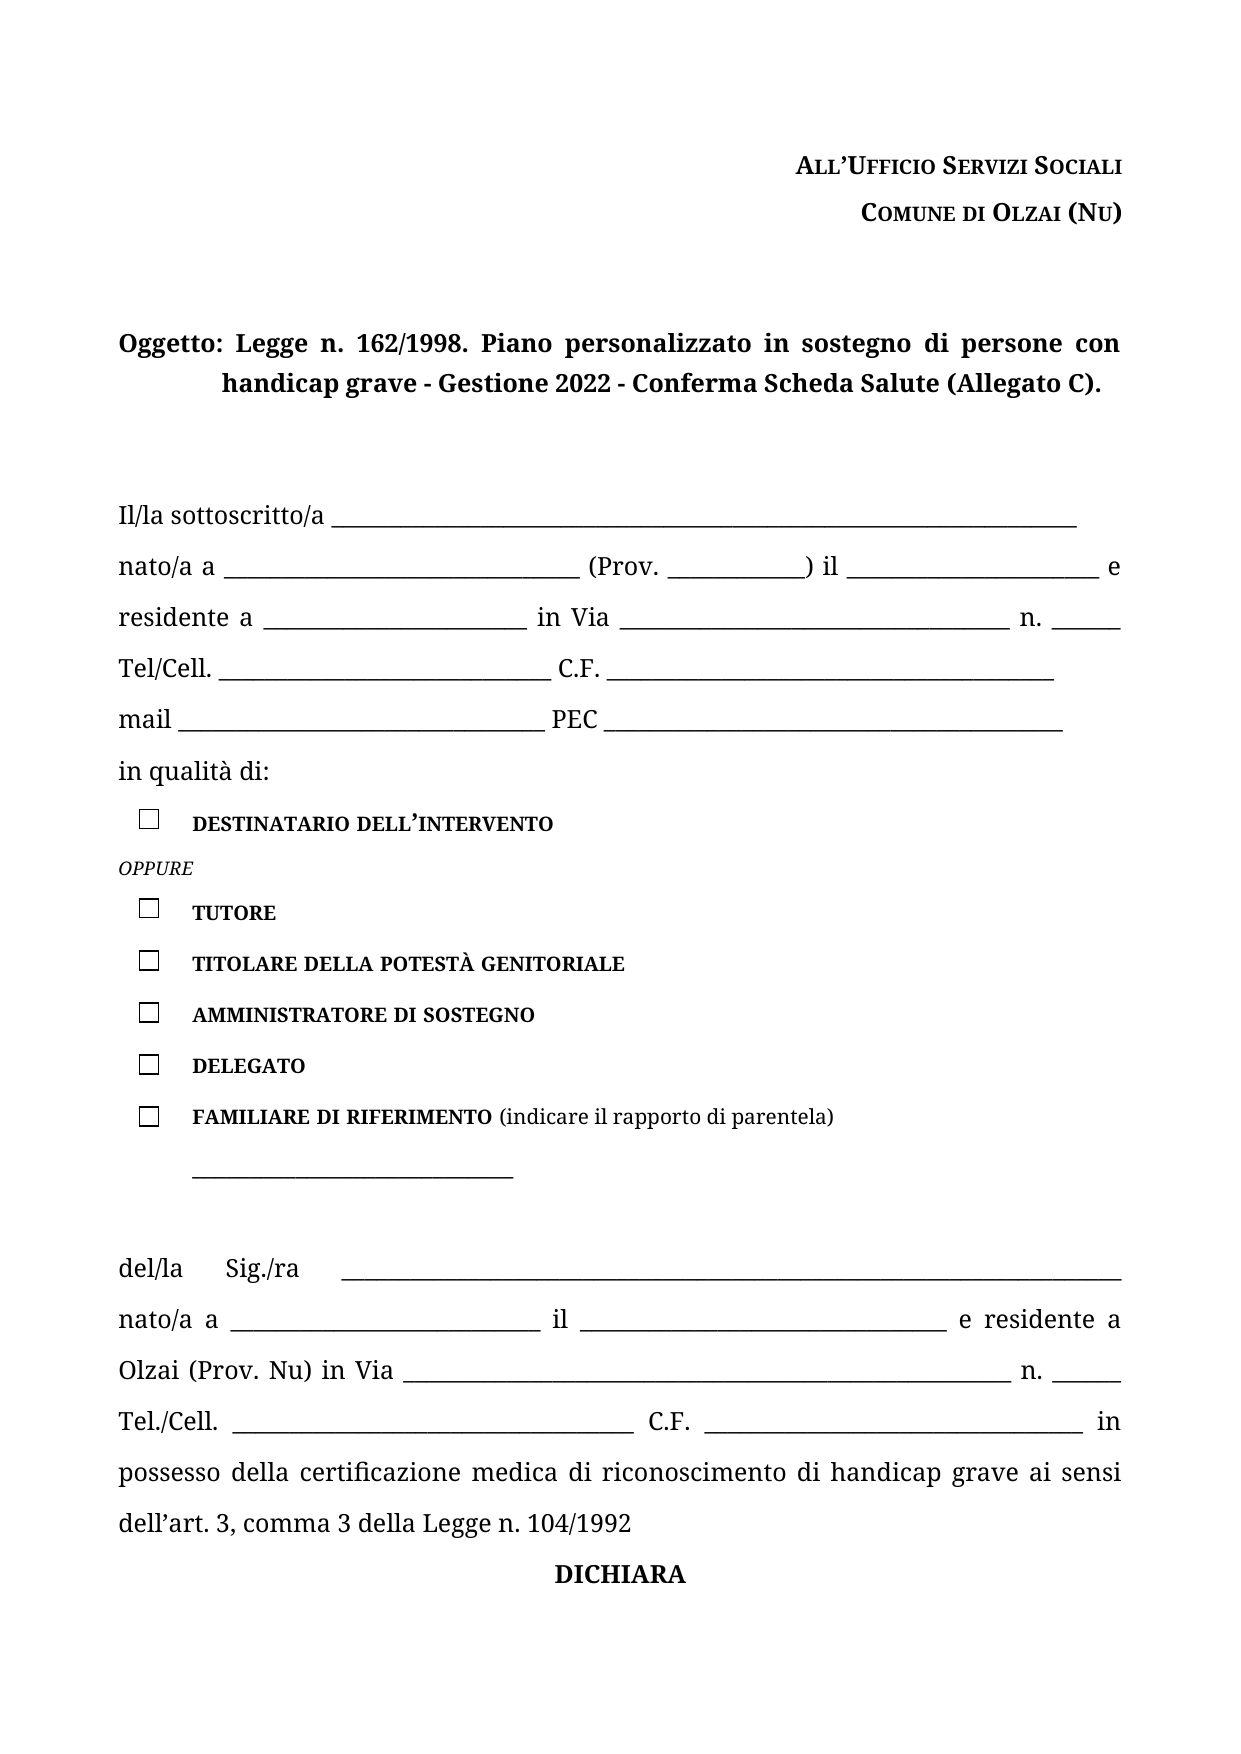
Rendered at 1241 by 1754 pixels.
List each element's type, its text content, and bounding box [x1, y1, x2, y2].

text destinatario dell’intervento [162, 804, 1122, 838]
text Il/la sottoscritto/a _________________________________________________________________ [118, 498, 1122, 532]
text del/la Sig./ra ____________________________________________________________________ nato/a a ___________________________ il ________________________________ e residente a Olzai (Prov. Nu) in Via _____________________________________________________ n. ______ Tel./Cell. ___________________________________ C.F. _________________________________ in possesso della certificazione medica di riconoscimento di handicap grave ai sensi dell’art. 3, comma 3 della Legge n. 104/1992 [118, 1251, 1122, 1540]
text mail ________________________________ PEC ________________________________________ [118, 702, 1122, 736]
text titolare della potestà genitoriale [162, 944, 1122, 979]
text All’Ufficio Servizi Sociali [118, 148, 1122, 182]
text Comune di Olzai (Nu) [118, 194, 1122, 228]
text Oggetto: Legge n. 162/1998. Piano personalizzato in sostegno di persone con handicap grave - Gestione 2022 - Conferma Scheda Salute (Allegato C). [118, 326, 1122, 399]
text DICHIARA [118, 1557, 1122, 1591]
text OPPURE [118, 855, 1122, 881]
text delegato [162, 1047, 1122, 1081]
text in qualità di: [118, 753, 1122, 787]
text tutore [162, 893, 1122, 928]
text nato/a a _______________________________ (Prov. ____________) il ______________________ e residente a _______________________ in Via __________________________________ n. ______ Tel/Cell. _____________________________ C.F. _______________________________________ [118, 549, 1122, 685]
text amministratore di sostegno [162, 996, 1122, 1030]
text familiare di riferimento (indicare il rapporto di parentela) ____________________________ [192, 1098, 1122, 1183]
